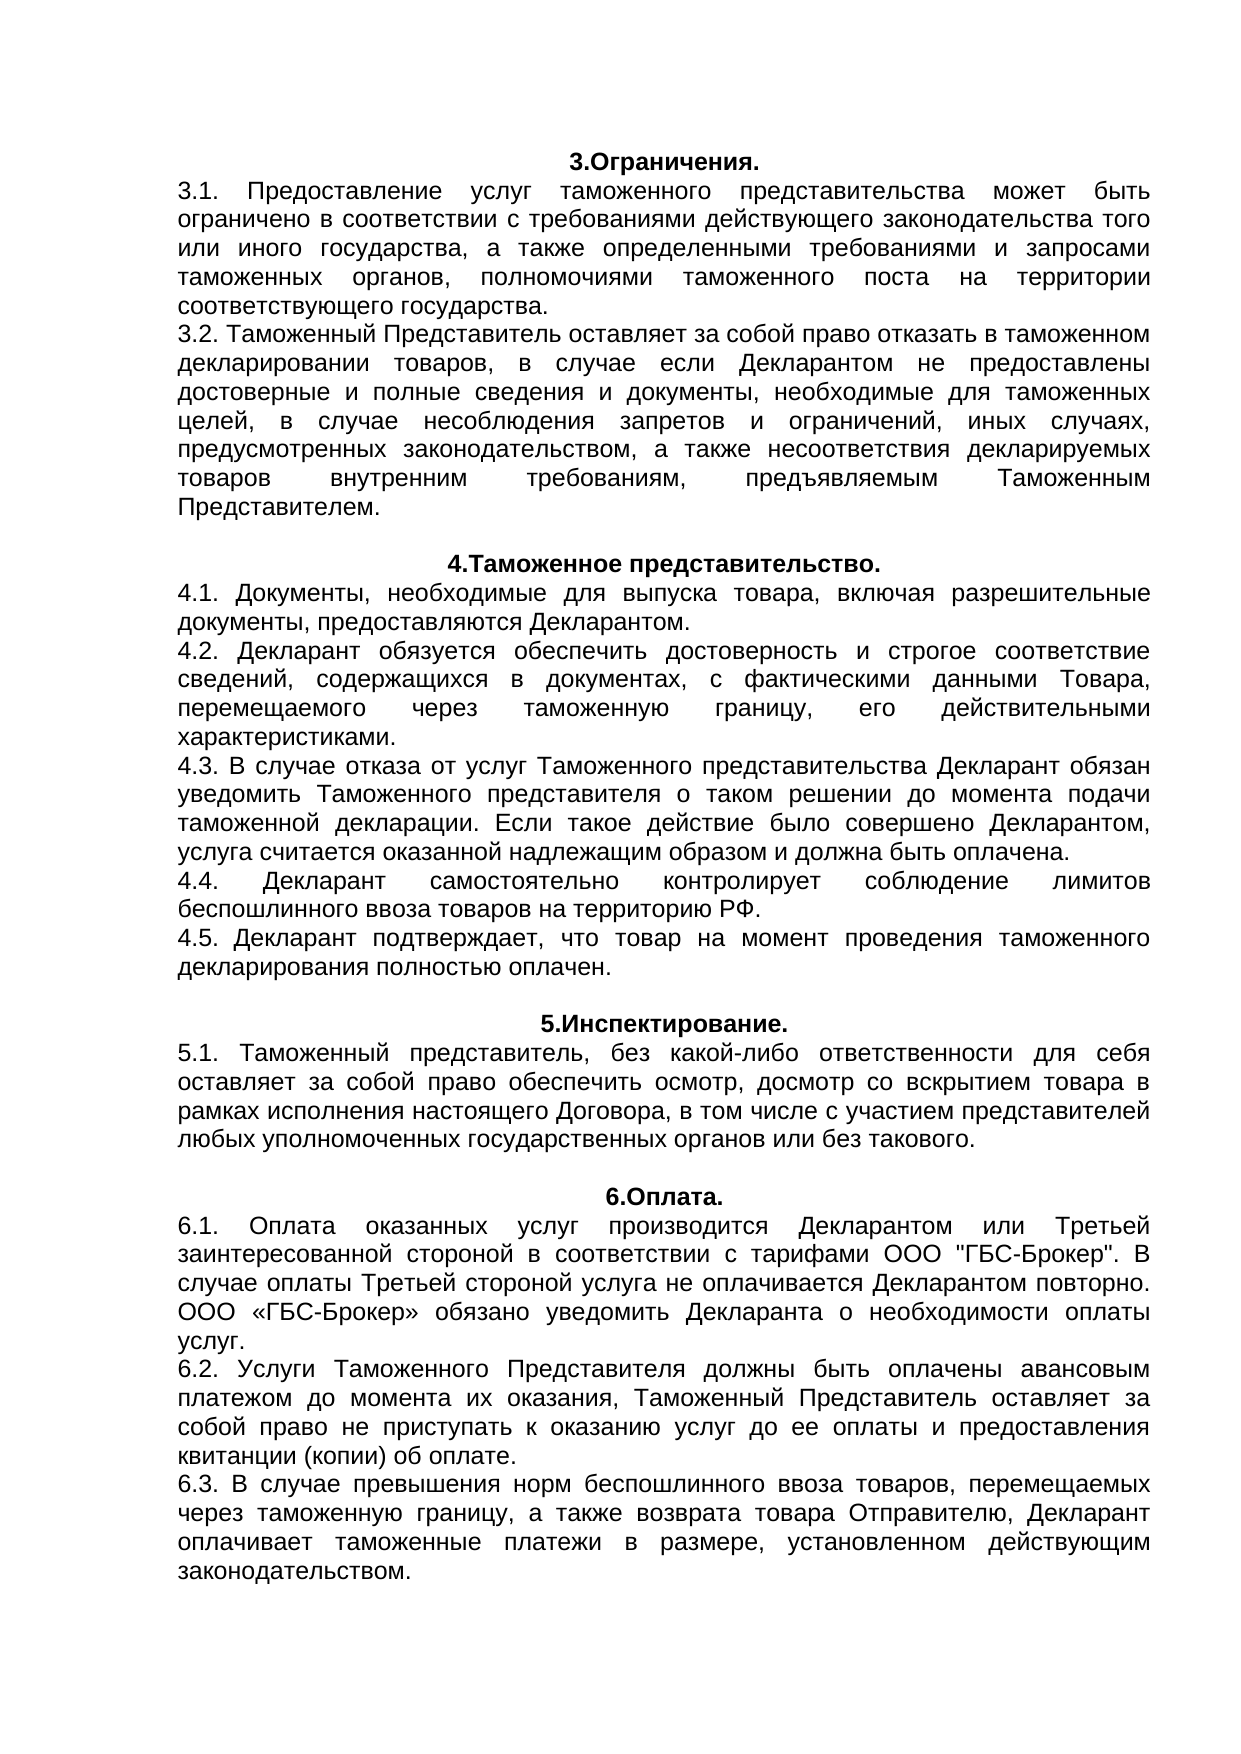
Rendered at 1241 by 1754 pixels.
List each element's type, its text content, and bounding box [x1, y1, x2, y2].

text 6.3. В случае превышения норм беспошлинного ввоза товаров, перемещаемых через таможенную границу, а также возврата товара Отправителю, Декларант оплачивает таможенные платежи в размере, установленном действующим законодательством. [177, 1469, 1152, 1584]
text 3.2. Таможенный Представитель оставляет за собой право отказать в таможенном декларировании товаров, в случае если Декларантом не предоставлены достоверные и полные сведения и документы, необходимые для таможенных целей, в случае несоблюдения запретов и ограничений, иных случаях, предусмотренных законодательством, а также несоответствия декларируемых товаров внутренним требованиям, предъявляемым Таможенным Представителем. [177, 319, 1152, 521]
text 4.3. В случае отказа от услуг Таможенного представительства Декларант обязан уведомить Таможенного представителя о таком решении до момента подачи таможенной декларации. Если такое действие было совершено Декларантом, услуга считается оказанной надлежащим образом и должна быть оплачена. [177, 751, 1152, 866]
text 6.2. Услуги Таможенного Представителя должны быть оплачены авансовым платежом до момента их оказания, Таможенный Представитель оставляет за собой право не приступать к оказанию услуг до ее оплаты и предоставления квитанции (копии) об оплате. [177, 1354, 1152, 1469]
text 6.Оплата. [177, 1182, 1152, 1211]
text 5.Инспектирование. [177, 1009, 1152, 1038]
text 4.Таможенное представительство. [177, 549, 1152, 578]
text 4.4. Декларант самостоятельно контролирует соблюдение лимитов беспошлинного ввоза товаров на территорию РФ. [177, 866, 1152, 923]
text 3.1. Предоставление услуг таможенного представительства может быть ограничено в соответствии с требованиями действующего законодательства того или иного государства, а также определенными требованиями и запросами таможенных органов, полномочиями таможенного поста на территории соответствующего государства. [177, 176, 1152, 319]
text 4.5. Декларант подтверждает, что товар на момент проведения таможенного декларирования полностью оплачен. [177, 923, 1152, 981]
text 4.2. Декларант обязуется обеспечить достоверность и строгое соответствие сведений, содержащихся в документах, с фактическими данными Товара, перемещаемого через таможенную границу, его действительными характеристиками. [177, 636, 1152, 751]
text 5.1. Таможенный представитель, без какой-либо ответственности для себя оставляет за собой право обеспечить осмотр, досмотр со вскрытием товара в рамках исполнения настоящего Договора, в том числе с участием представителей любых уполномоченных государственных органов или без такового. [177, 1038, 1152, 1153]
text 4.1. Документы, необходимые для выпуска товара, включая разрешительные документы, предоставляются Декларантом. [177, 578, 1152, 636]
text 6.1. Оплата оказанных услуг производится Декларантом или Третьей заинтересованной стороной в соответствии с тарифами ООО "ГБС-Брокер". В случае оплаты Третьей стороной услуга не оплачивается Декларантом повторно. ООО «ГБС-Брокер» обязано уведомить Декларанта о необходимости оплаты услуг. [177, 1211, 1152, 1354]
text 3.Ограничения. [177, 147, 1152, 176]
